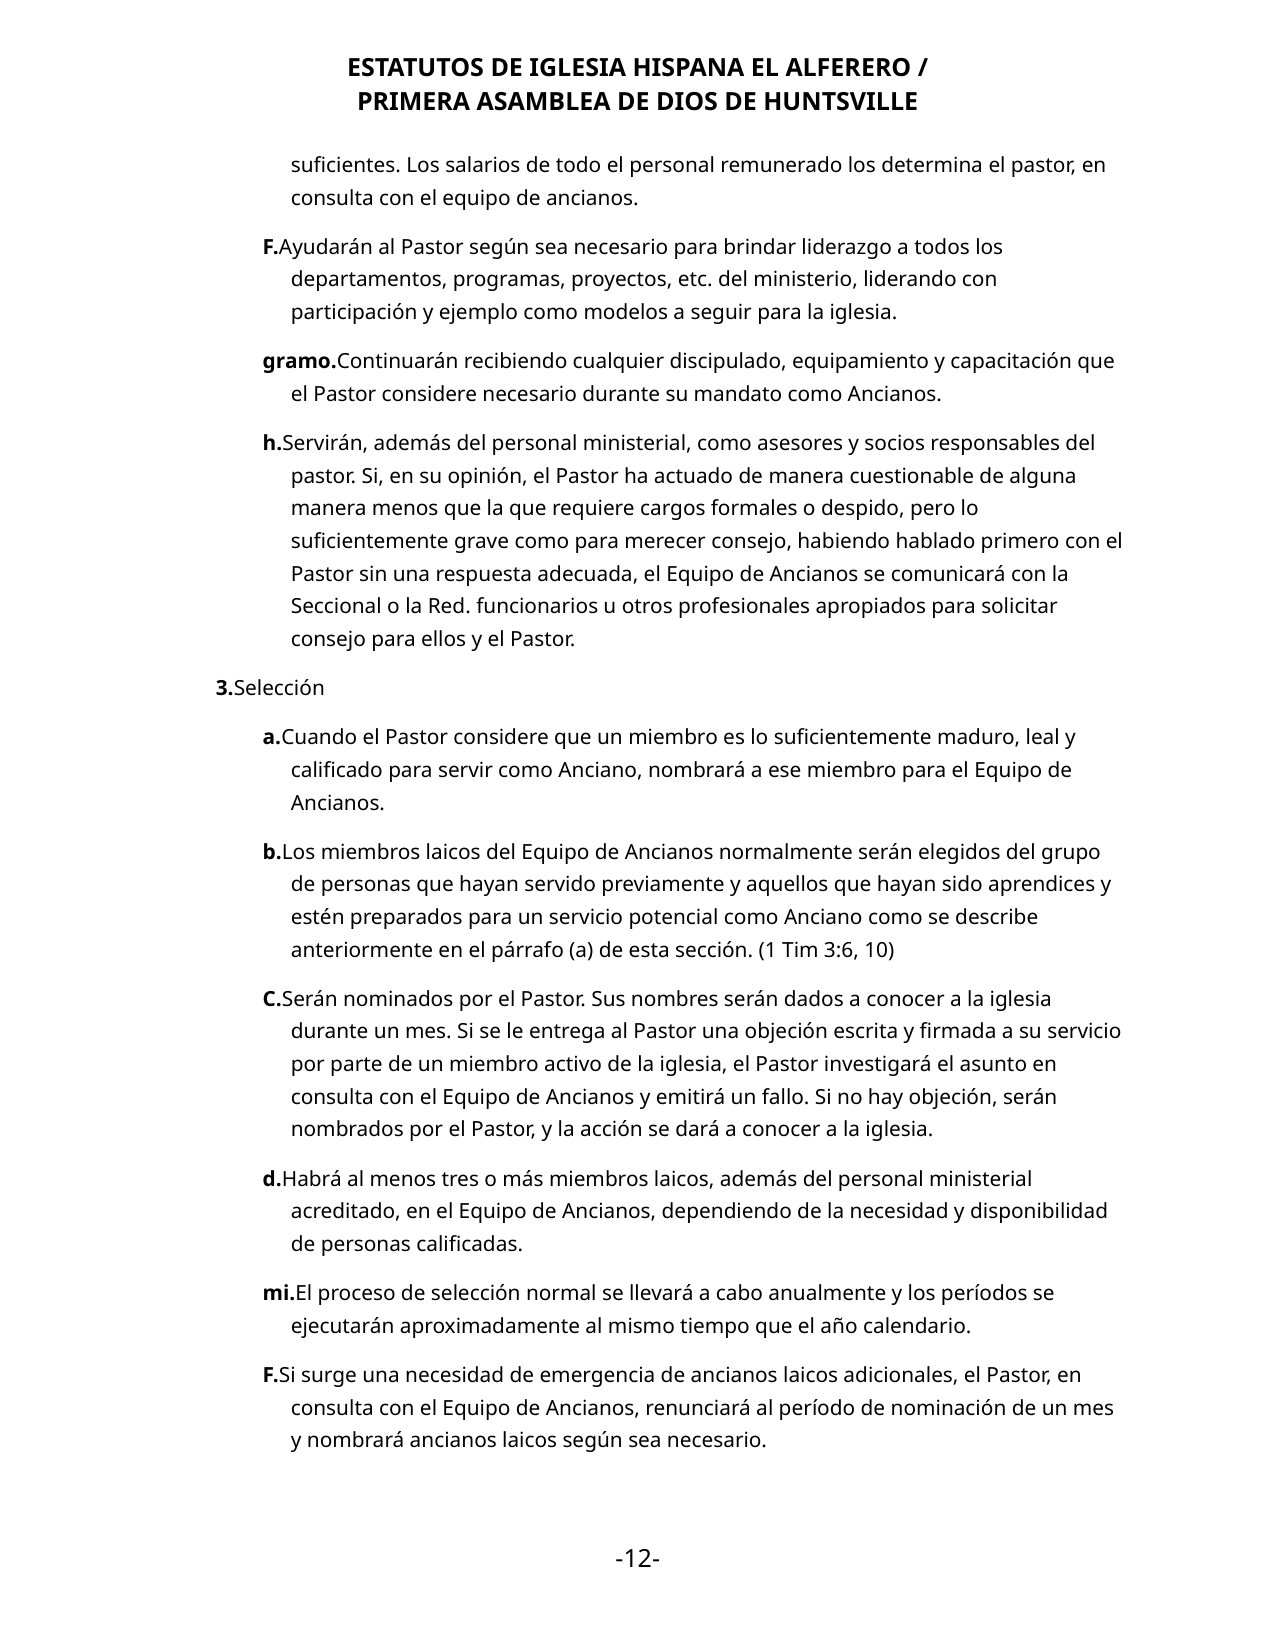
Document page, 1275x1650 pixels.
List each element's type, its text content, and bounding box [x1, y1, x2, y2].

text F.Si surge una necesidad de emergencia de ancianos laicos adicionales, el Pastor, en consulta con el Equipo de Ancianos, renunciará al período de nominación de un mes y nombrará ancianos laicos según sea necesario. [262, 1360, 1125, 1454]
text h.Servirán, además del personal ministerial, como asesores y socios responsables del pastor. Si, en su opinión, el Pastor ha actuado de manera cuestionable de alguna manera menos que la que requiere cargos formales o despido, pero lo suficientemente grave como para merecer consejo, habiendo hablado primero con el Pastor sin una respuesta adecuada, el Equipo de Ancianos se comunicará con la Seccional o la Red. funcionarios u otros profesionales apropiados para solicitar consejo para ellos y el Pastor. [262, 428, 1125, 652]
text a.Cuando el Pastor considere que un miembro es lo suficientemente maduro, leal y calificado para servir como Anciano, nombrará a ese miembro para el Equipo de Ancianos. [262, 722, 1125, 816]
text gramo.Continuarán recibiendo cualquier discipulado, equipamiento y capacitación que el Pastor considere necesario durante su mandato como Ancianos. [262, 346, 1125, 407]
text C.Serán nominados por el Pastor. Sus nombres serán dados a conocer a la iglesia durante un mes. Si se le entrega al Pastor una objeción escrita y firmada a su servicio por parte de un miembro activo de la iglesia, el Pastor investigará el asunto en consulta con el Equipo de Ancianos y emitirá un fallo. Si no hay objeción, serán nombrados por el Pastor, y la acción se dará a conocer a la iglesia. [262, 984, 1125, 1143]
text mi.El proceso de selección normal se llevará a cabo anualmente y los períodos se ejecutarán aproximadamente al mismo tiempo que el año calendario. [262, 1278, 1125, 1339]
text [262, 150, 1125, 211]
text d.Habrá al menos tres o más miembros laicos, además del personal ministerial acreditado, en el Equipo de Ancianos, dependiendo de la necesidad y disponibilidad de personas calificadas. [262, 1164, 1125, 1257]
text F.Ayudarán al Pastor según sea necesario para brindar liderazgo a todos los departamentos, programas, proyectos, etc. del ministerio, liderando con participación y ejemplo como modelos a seguir para la iglesia. [262, 232, 1125, 326]
text b.Los miembros laicos del Equipo de Ancianos normalmente serán elegidos del grupo de personas que hayan servido previamente y aquellos que hayan sido aprendices y estén preparados para un servicio potencial como Anciano como se describe anteriormente en el párrafo (a) de esta sección. (1 Tim 3:6, 10) [262, 837, 1125, 963]
text 3.Selección [150, 673, 1125, 702]
